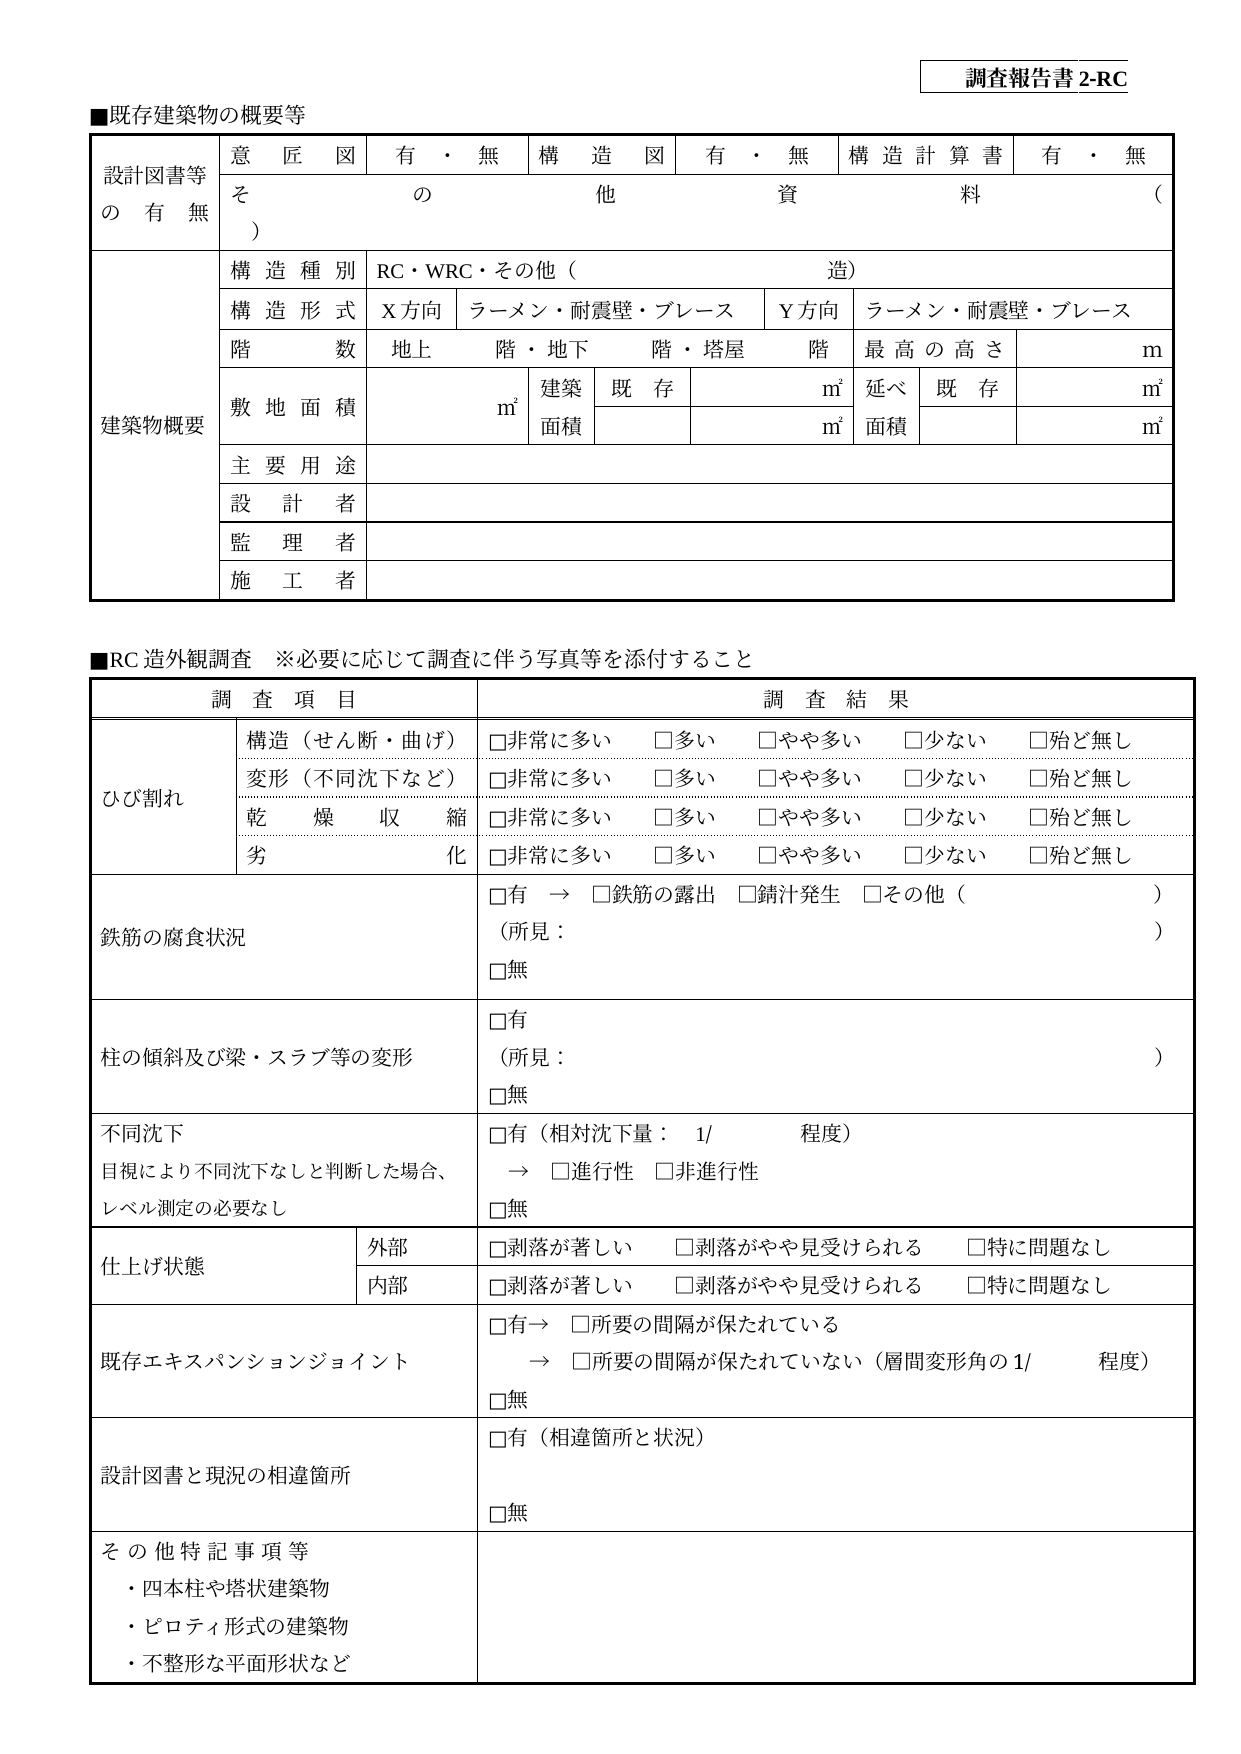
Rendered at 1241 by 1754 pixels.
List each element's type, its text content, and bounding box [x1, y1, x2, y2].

table_header 有 ・ 無 [367, 136, 528, 173]
table_cell 最高の高さ [854, 330, 1016, 367]
table_cell [920, 407, 1016, 444]
table_cell 監理者 [220, 523, 366, 560]
table_cell [595, 407, 690, 444]
table_cell □非常に多い □多い □やや多い □少ない □殆ど無し [478, 758, 1193, 796]
table_cell 構造種別 [220, 251, 366, 288]
table_cell 仕上げ状態 [92, 1228, 356, 1303]
table_cell 既存エキスパンションジョイント [92, 1305, 477, 1417]
table_header 構 造 図 [529, 136, 675, 173]
table_cell 劣化 [237, 835, 477, 873]
table_cell ラーメン・耐震壁・ブレース [457, 289, 764, 329]
table_cell 設計図書と現況の相違箇所 [92, 1418, 477, 1531]
table_cell □有（相対沈下量： 1/ 程度） → □進行性 □非進行性 □無 [478, 1114, 1193, 1226]
table_cell Y方向 [765, 289, 853, 329]
table_cell 敷地面積 [220, 368, 366, 444]
table_cell □有 （所見： ） □無 [478, 1000, 1193, 1113]
table_header 構造計算書 [839, 136, 1013, 173]
table_cell [367, 561, 1172, 598]
table_cell 変形（不同沈下など） [237, 758, 477, 796]
table_cell □非常に多い □多い □やや多い □少ない □殆ど無し [478, 796, 1193, 835]
table_cell その他特記事項等 ・四本柱や塔状建築物 ・ピロティ形式の建築物 ・不整形な平面形状など [92, 1532, 477, 1682]
table_cell □非常に多い □多い □やや多い □少ない □殆ど無し [478, 835, 1193, 873]
table_cell 延べ 面積 [854, 368, 919, 444]
table_header 意 匠 図 [220, 136, 366, 173]
table_cell 設計者 [220, 484, 366, 521]
table_cell 施工者 [220, 561, 366, 598]
table_header 調 査 結 果 [478, 680, 1193, 717]
table_cell [478, 1532, 1193, 1682]
table_header 調 査 項 目 [92, 680, 477, 717]
table_cell [367, 445, 1172, 483]
table_cell ㎡ [1017, 407, 1172, 444]
table_cell 柱の傾斜及び梁・スラブ等の変形 [92, 1000, 477, 1113]
table_cell 主要用途 [220, 445, 366, 483]
table_header 有 ・ 無 [676, 136, 838, 173]
table_cell 構造形式 [220, 289, 366, 329]
table_cell 内部 [357, 1266, 477, 1303]
table_cell ひび割れ [92, 720, 236, 873]
table_cell その他資料（ ） [220, 175, 1172, 249]
table_cell 既 存 [920, 368, 1016, 406]
table_cell ｍ [1017, 330, 1172, 367]
table_cell 外部 [357, 1228, 477, 1265]
table_cell □非常に多い □多い □やや多い □少ない □殆ど無し [478, 720, 1193, 758]
table_cell 建築 面積 [529, 368, 594, 444]
table_cell [367, 484, 1172, 521]
text ■RC造外観調査 ※必要に応じて調査に伴う写真等を添付すること [89, 639, 1171, 677]
table_cell 構造（せん断・曲げ） [237, 720, 477, 758]
table_cell 建築物概要 [92, 251, 219, 598]
table_cell ㎡ [691, 407, 853, 444]
table_cell 地上 階 ・ 地下 階 ・ 塔屋 階 [367, 330, 853, 367]
table_cell RC・WRC・その他（ 造） [367, 251, 1172, 288]
table_cell □有 → □鉄筋の露出 □錆汁発生 □その他（ ） （所見： ） □無 [478, 875, 1193, 999]
table_cell ㎡ [1017, 368, 1172, 406]
text ■既存建築物の概要等 [89, 95, 1171, 133]
table_header 有 ・ 無 [1014, 136, 1172, 173]
table_cell [367, 523, 1172, 560]
table_cell ラーメン・耐震壁・ブレース [854, 289, 1172, 329]
table_cell 階 数 [220, 330, 366, 367]
table_cell ㎡ [691, 368, 853, 406]
table_header 設計図書等 の 有 無 [92, 136, 219, 249]
table_cell □剥落が著しい □剥落がやや見受けられる □特に問題なし [478, 1228, 1193, 1265]
table_cell □有（相違箇所と状況） □無 [478, 1418, 1193, 1531]
table_cell X方向 [367, 289, 456, 329]
table_cell 既 存 [595, 368, 690, 406]
table_cell ㎡ [367, 368, 528, 444]
table_cell □剥落が著しい □剥落がやや見受けられる □特に問題なし [478, 1266, 1193, 1303]
table_cell 乾燥収縮 [237, 796, 477, 835]
table_cell 不同沈下 目視により不同沈下なしと判断した場合、 レベル測定の必要なし [92, 1114, 477, 1226]
table_cell 鉄筋の腐食状況 [92, 875, 477, 999]
text 調査報告書2-RC [89, 58, 1171, 95]
table_cell □有→ □所要の間隔が保たれている → □所要の間隔が保たれていない（層間変形角の1/ 程度） □無 [478, 1305, 1193, 1417]
